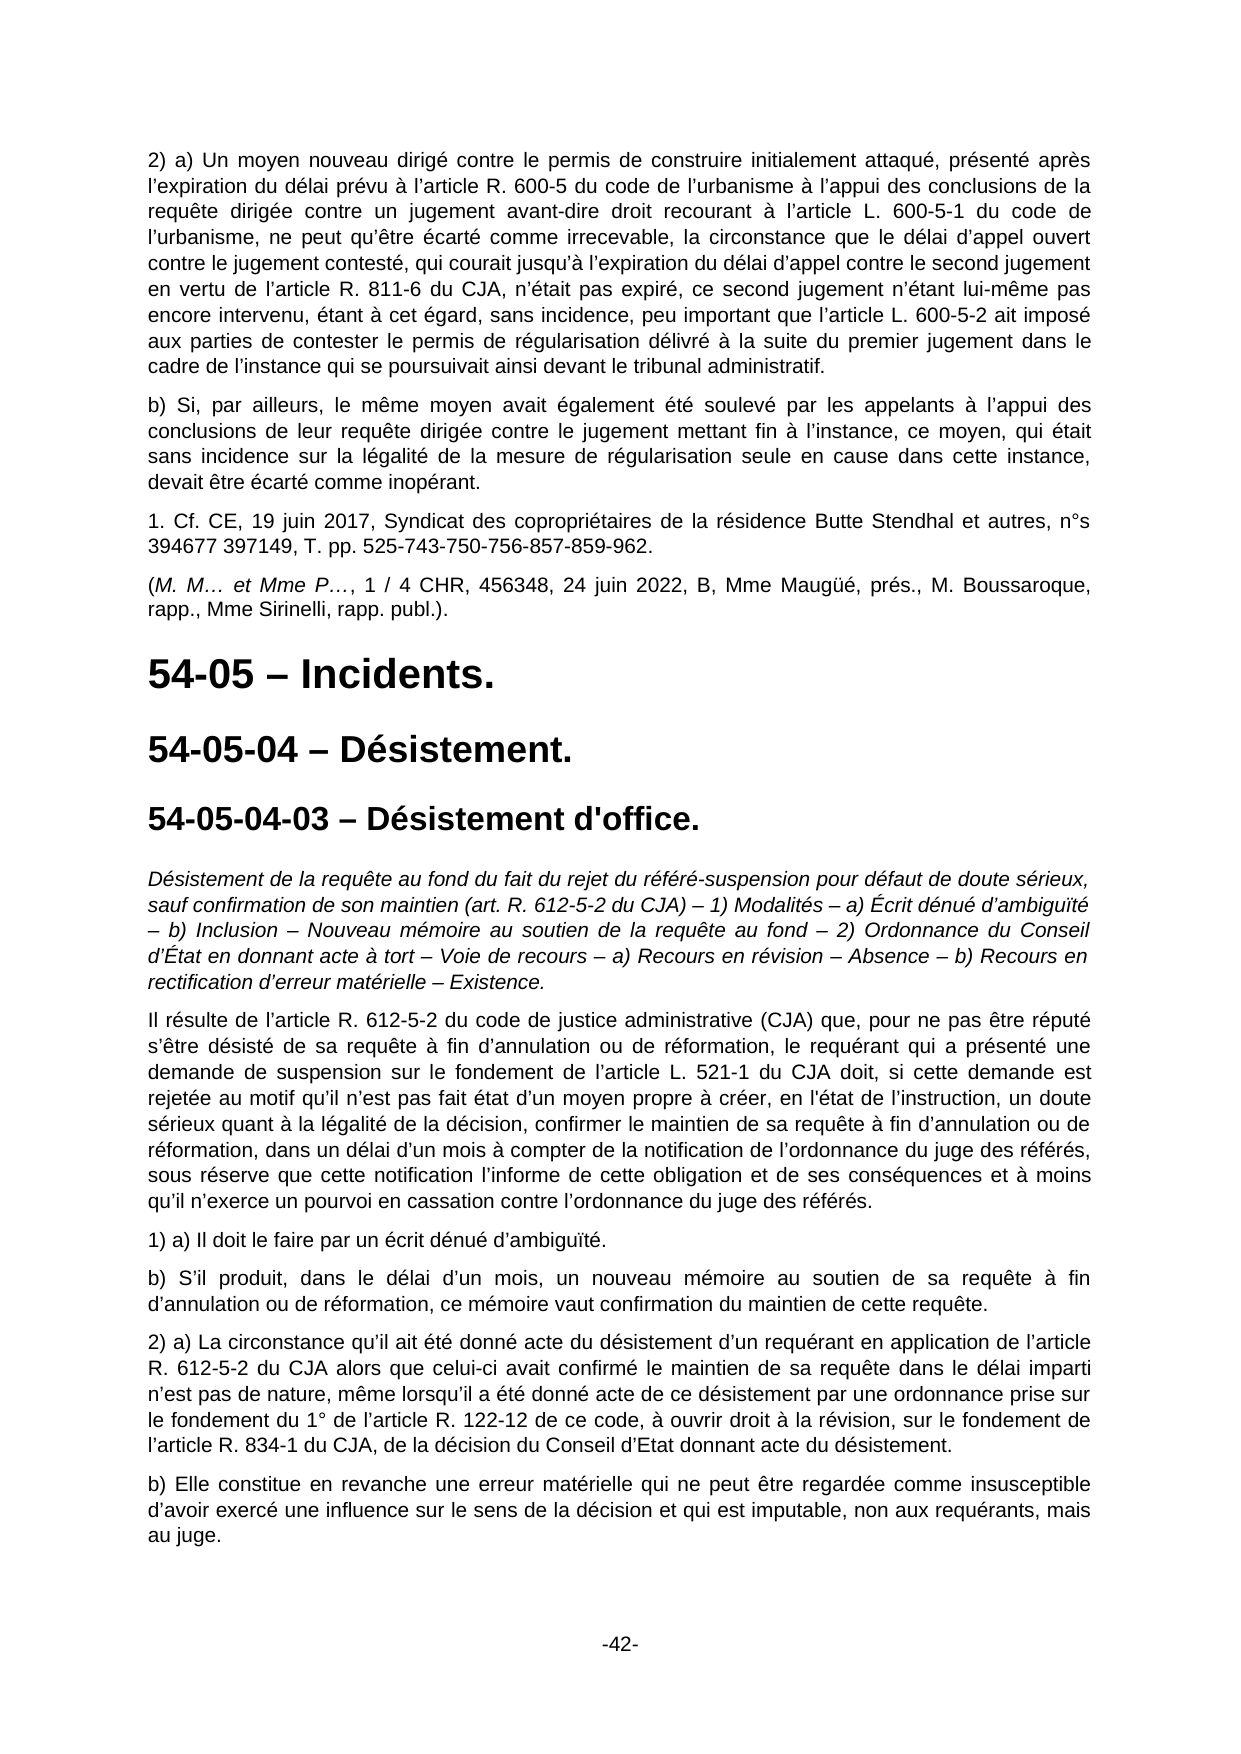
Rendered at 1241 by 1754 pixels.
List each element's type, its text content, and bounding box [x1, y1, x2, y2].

text b) Elle constitue en revanche une erreur matérielle qui ne peut être regardée comme insusceptible d’avoir exercé une influence sur le sens de la décision et qui est imputable, non aux requérants, mais au juge. [148, 1472, 1093, 1547]
text (M. M… et Mme P…, 1 / 4 CHR, 456348, 24 juin 2022, B, Mme Maugüé, prés., M. Boussaroque, rapp., Mme Sirinelli, rapp. publ.). [148, 573, 1093, 621]
subtitle 54-05-04 – Désistement. [148, 727, 1093, 770]
text 2) a) La circonstance qu’il ait été donné acte du désistement d’un requérant en application de l’article R. 612-5-2 du CJA alors que celui-ci avait confirmé le maintien de sa requête dans le délai imparti n’est pas de nature, même lorsqu’il a été donné acte de ce désistement par une ordonnance prise sur le fondement du 1° de l’article R. 122-12 de ce code, à ouvrir droit à la révision, sur le fondement de l’article R. 834-1 du CJA, de la décision du Conseil d’Etat donnant acte du désistement. [148, 1330, 1093, 1457]
subtitle 54-05-04-03 – Désistement d'office. [148, 799, 1093, 837]
text b) Si, par ailleurs, le même moyen avait également été soulevé par les appelants à l’appui des conclusions de leur requête dirigée contre le jugement mettant fin à l’instance, ce moyen, qui était sans incidence sur la légalité de la mesure de régularisation seule en cause dans cette instance, devait être écarté comme inopérant. [148, 393, 1093, 494]
text 2) a) Un moyen nouveau dirigé contre le permis de construire initialement attaqué, présenté après l’expiration du délai prévu à l’article R. 600-5 du code de l’urbanisme à l’appui des conclusions de la requête dirigée contre un jugement avant-dire droit recourant à l’article L. 600-5-1 du code de l’urbanisme, ne peut qu’être écarté comme irrecevable, la circonstance que le délai d’appel ouvert contre le jugement contesté, qui courait jusqu’à l’expiration du délai d’appel contre le second jugement en vertu de l’article R. 811-6 du CJA, n’était pas expiré, ce second jugement n’étant lui-même pas encore intervenu, étant à cet égard, sans incidence, peu important que l’article L. 600-5-2 ait imposé aux parties de contester le permis de régularisation délivré à la suite du premier jugement dans le cadre de l’instance qui se poursuivait ainsi devant le tribunal administratif. [148, 148, 1093, 378]
text b) S’il produit, dans le délai d’un mois, un nouveau mémoire au soutien de sa requête à fin d’annulation ou de réformation, ce mémoire vaut confirmation du maintien de cette requête. [148, 1266, 1093, 1316]
text Désistement de la requête au fond du fait du rejet du référé-suspension pour défaut de doute sérieux, sauf confirmation de son maintien (art. R. 612-5-2 du CJA) – 1) Modalités – a) Écrit dénué d’ambiguïté – b) Inclusion – Nouveau mémoire au soutien de la requête au fond – 2) Ordonnance du Conseil d’État en donnant acte à tort – Voie de recours – a) Recours en révision – Absence – b) Recours en rectification d’erreur matérielle – Existence. [148, 867, 1093, 994]
text Il résulte de l’article R. 612-5-2 du code de justice administrative (CJA) que, pour ne pas être réputé s’être désisté de sa requête à fin d’annulation ou de réformation, le requérant qui a présenté une demande de suspension sur le fondement de l’article L. 521-1 du CJA doit, si cette demande est rejetée au motif qu’il n’est pas fait état d’un moyen propre à créer, en l'état de l’instruction, un doute sérieux quant à la légalité de la décision, confirmer le maintien de sa requête à fin d’annulation ou de réformation, dans un délai d’un mois à compter de la notification de l’ordonnance du juge des référés, sous réserve que cette notification l’informe de cette obligation et de ses conséquences et à moins qu’il n’exerce un pourvoi en cassation contre l’ordonnance du juge des référés. [148, 1008, 1093, 1213]
text 1. Cf. CE, 19 juin 2017, Syndicat des copropriétaires de la résidence Butte Stendhal et autres, n°s 394677 397149, T. pp. 525-743-750-756-857-859-962. [148, 508, 1093, 558]
subtitle 54-05 – Incidents. [148, 650, 1093, 698]
text 1) a) Il doit le faire par un écrit dénué d’ambiguïté. [148, 1227, 1093, 1251]
